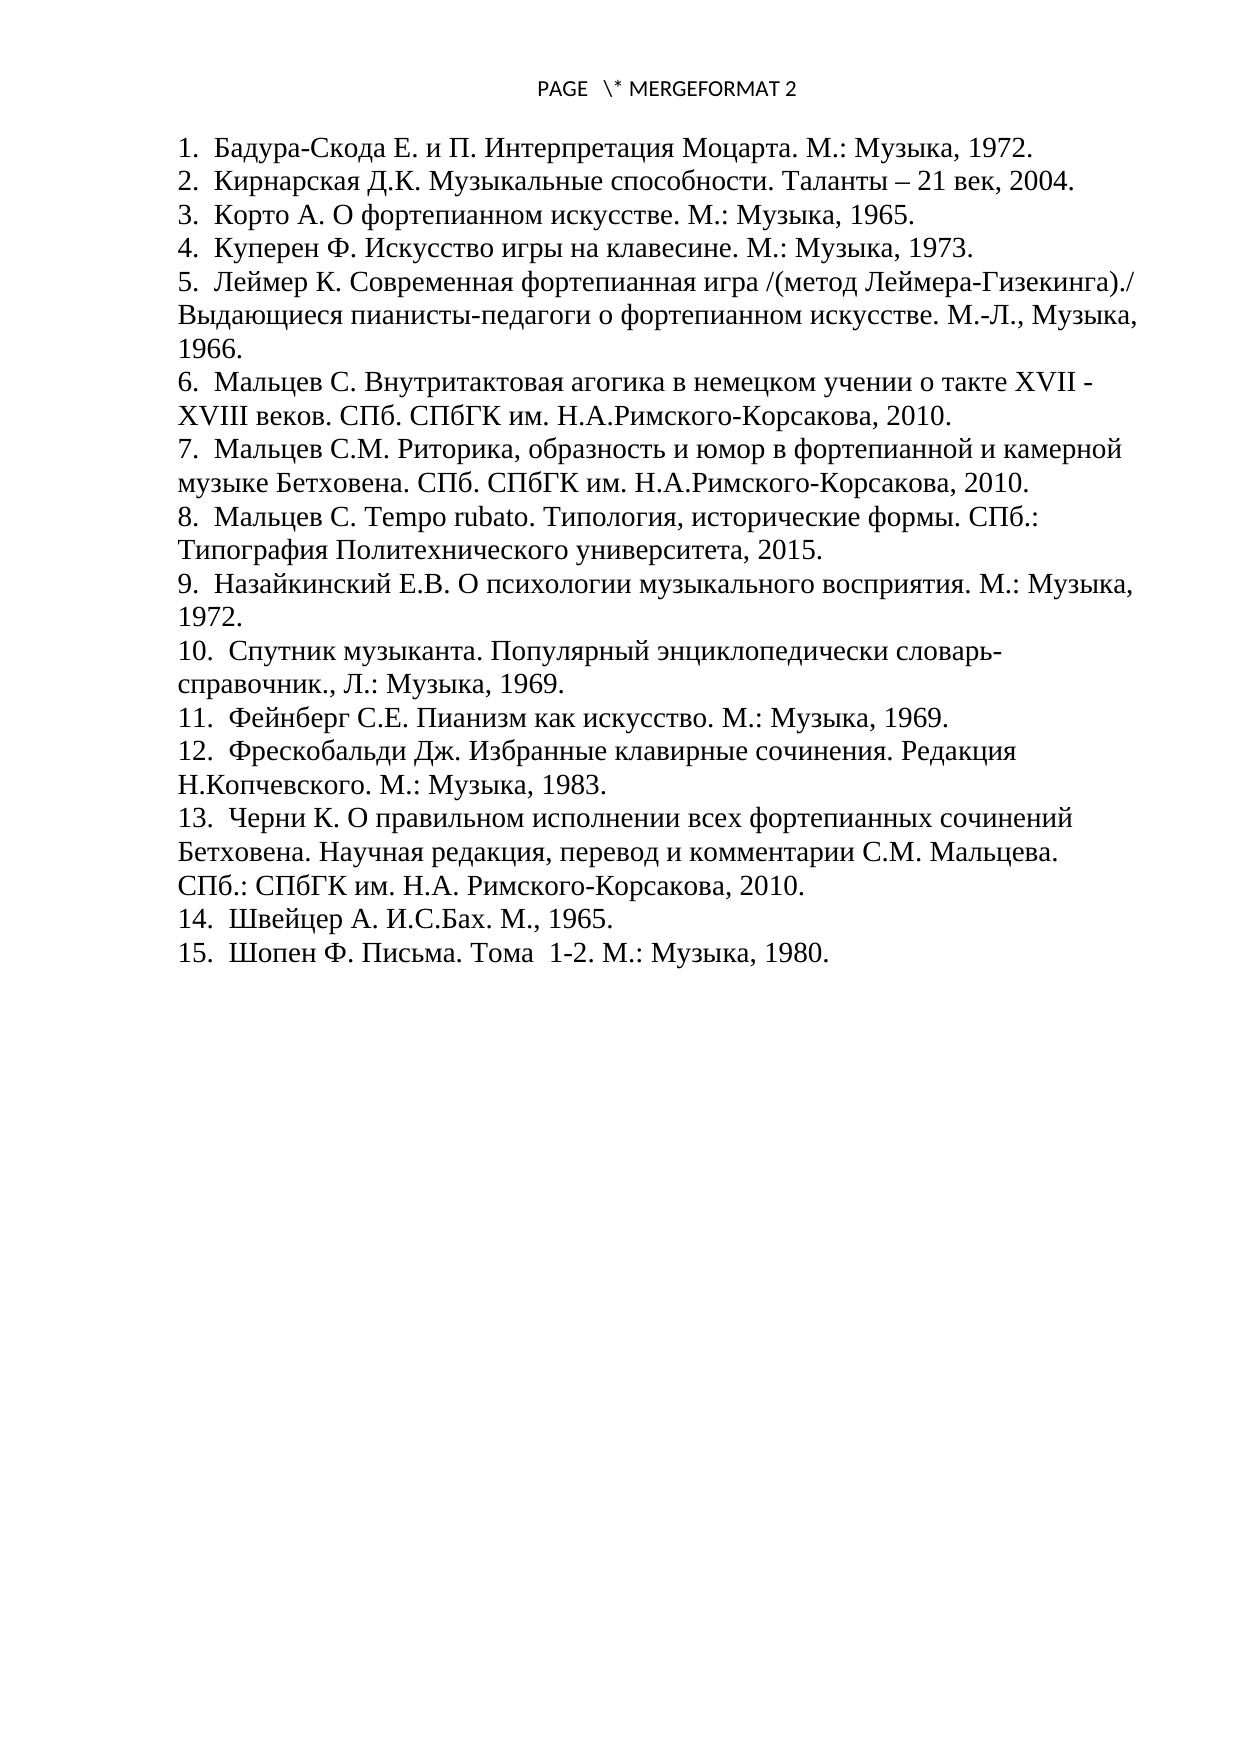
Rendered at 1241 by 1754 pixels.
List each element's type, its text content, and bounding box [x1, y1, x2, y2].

text 10. Спутник музыканта. Популярный энциклопедически словарь-справочник., Л.: Музыка, 1969. [177, 633, 1152, 700]
text 13. Черни К. О правильном исполнении всех фортепианных сочинений [177, 801, 1152, 834]
text 8. Мальцев С. Tempo rubato. Типология, исторические формы. СПб.: Типография Политехнического университета, 2015. [177, 499, 1152, 566]
text Н.Копчевского. М.: Музыка, 1983. [177, 767, 1152, 801]
text 14. Швейцер А. И.С.Бах. М., 1965. [177, 901, 1152, 935]
text 6. Мальцев С. Внутритактовая агогика в немецком учении о такте XVII - [177, 364, 1152, 398]
text XVIII веков. СПб. СПбГК им. Н.А.Римского-Корсакова, 2010. [177, 398, 1152, 432]
text 1. Бадура-Скода Е. и П. Интерпретация Моцарта. М.: Музыка, 1972. [177, 130, 1152, 163]
text 11. Фейнберг С.Е. Пианизм как искусство. М.: Музыка, 1969. [177, 700, 1152, 733]
text Выдающиеся пианисты-педагоги о фортепианном искусстве. М.-Л., Музыка, 1966. [177, 297, 1152, 364]
text 9. Назайкинский Е.В. О психологии музыкального восприятия. М.: Музыка, 1972. [177, 566, 1152, 633]
text 3. Корто А. О фортепианном искусстве. М.: Музыка, 1965. [177, 197, 1152, 230]
text 4. Куперен Ф. Искусство игры на клавесине. М.: Музыка, 1973. [177, 230, 1152, 264]
text СПб.: СПбГК им. Н.А. Римского-Корсакова, 2010. [177, 868, 1152, 901]
text 12. Фрескобальди Дж. Избранные клавирные сочинения. Редакция [177, 733, 1152, 767]
text Бетховена. Научная редакция, перевод и комментарии С.М. Мальцева. [177, 834, 1152, 868]
text 7. Мальцев С.М. Риторика, образность и юмор в фортепианной и камерной музыке Бетховена. СПб. СПбГК им. Н.А.Римского-Корсакова, 2010. [177, 432, 1152, 499]
text 15. Шопен Ф. Письма. Тома 1-2. М.: Музыка, 1980. [177, 935, 1152, 968]
text 2. Кирнарская Д.К. Музыкальные способности. Таланты – 21 век, 2004. [177, 163, 1152, 197]
text 5. Леймер К. Современная фортепианная игра /(метод Леймера-Гизекинга)./ [177, 264, 1152, 297]
